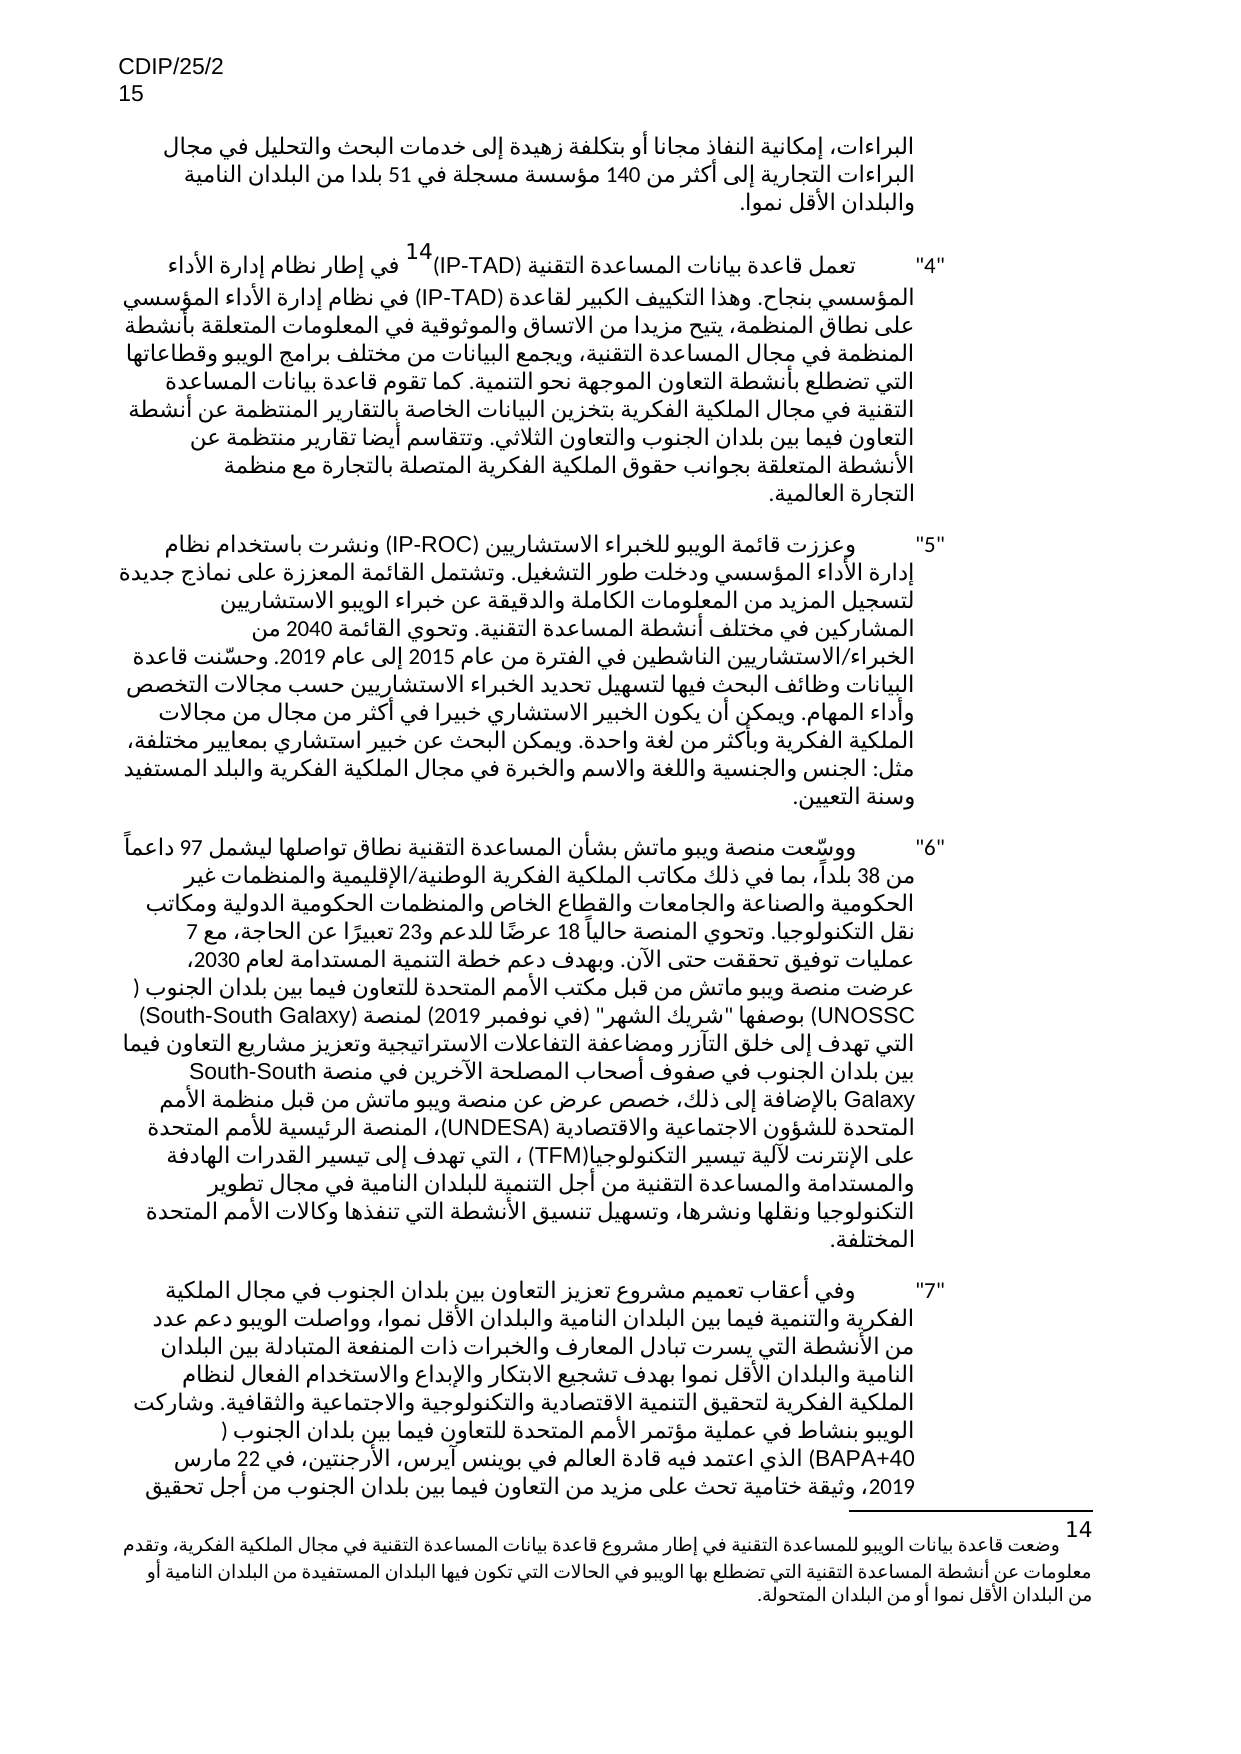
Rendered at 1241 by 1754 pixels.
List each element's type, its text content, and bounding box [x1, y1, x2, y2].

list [118, 132, 945, 216]
list وعززت قائمة الويبو للخبراء الاستشاريين (IP-ROC) ونشرت باستخدام نظام إدارة الأداء المؤسسي ودخلت طور التشغيل. وتشتمل القائمة المعززة على نماذج جديدة لتسجيل المزيد من المعلومات الكاملة والدقيقة عن خبراء الويبو الاستشاريين المشاركين في مختلف أنشطة المساعدة التقنية. وتحوي القائمة 2040 من الخبراء/الاستشاريين الناشطين في الفترة من عام 2015 إلى عام 2019. وحسّنت قاعدة البيانات وظائف البحث فيها لتسهيل تحديد الخبراء الاستشاريين حسب مجالات التخصص وأداء المهام. ويمكن أن يكون الخبير الاستشاري خبيرا في أكثر من مجال من مجالات الملكية الفكرية وبأكثر من لغة واحدة. ويمكن البحث عن خبير استشاري بمعايير مختلفة، مثل: الجنس والجنسية واللغة والاسم والخبرة في مجال الملكية الفكرية والبلد المستفيد وسنة التعيين. [118, 530, 945, 810]
list تعمل قاعدة بيانات المساعدة التقنية (IP-TAD) في إطار نظام إدارة الأداء المؤسسي بنجاح. وهذا التكييف الكبير لقاعدة (IP-TAD) في نظام إدارة الأداء المؤسسي على نطاق المنظمة، يتيح مزيدا من الاتساق والموثوقية في المعلومات المتعلقة بأنشطة المنظمة في مجال المساعدة التقنية، ويجمع البيانات من مختلف برامج الويبو وقطاعاتها التي تضطلع بأنشطة التعاون الموجهة نحو التنمية. كما تقوم قاعدة بيانات المساعدة التقنية في مجال الملكية الفكرية بتخزين البيانات الخاصة بالتقارير المنتظمة عن أنشطة التعاون فيما بين بلدان الجنوب والتعاون الثلاثي. وتتقاسم أيضا تقارير منتظمة عن الأنشطة المتعلقة بجوانب حقوق الملكية الفكرية المتصلة بالتجارة مع منظمة التجارة العالمية. [118, 239, 945, 507]
list ووسّعت منصة ويبو ماتش بشأن المساعدة التقنية نطاق تواصلها ليشمل 97 داعماً من 38 بلداً، بما في ذلك مكاتب الملكية الفكرية الوطنية/الإقليمية والمنظمات غير الحكومية والصناعة والجامعات والقطاع الخاص والمنظمات الحكومية الدولية ومكاتب نقل التكنولوجيا. وتحوي المنصة حالياً 18 عرضًا للدعم و23 تعبيرًا عن الحاجة، مع 7 عمليات توفيق تحققت حتى الآن. وبهدف دعم خطة التنمية المستدامة لعام 2030، عرضت منصة ويبو ماتش من قبل مكتب الأمم المتحدة للتعاون فيما بين بلدان الجنوب (UNOSSC) بوصفها "شريك الشهر" (في نوفمبر 2019) لمنصة (South-South Galaxy) التي تهدف إلى خلق التآزر ومضاعفة التفاعلات الاستراتيجية وتعزيز مشاريع التعاون فيما بين بلدان الجنوب في صفوف أصحاب المصلحة الآخرين في منصة South-South Galaxy بالإضافة إلى ذلك، خصص عرض عن منصة ويبو ماتش من قبل منظمة الأمم المتحدة للشؤون الاجتماعية والاقتصادية (UNDESA)، المنصة الرئيسية للأمم المتحدة على الإنترنت لآلية تيسير التكنولوجيا(TFM) ، التي تهدف إلى تيسير القدرات الهادفة والمستدامة والمساعدة التقنية من أجل التنمية للبلدان النامية في مجال تطوير التكنولوجيا ونقلها ونشرها، وتسهيل تنسيق الأنشطة التي تنفذها وكالات الأمم المتحدة المختلفة. [118, 833, 945, 1253]
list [118, 1276, 945, 1500]
